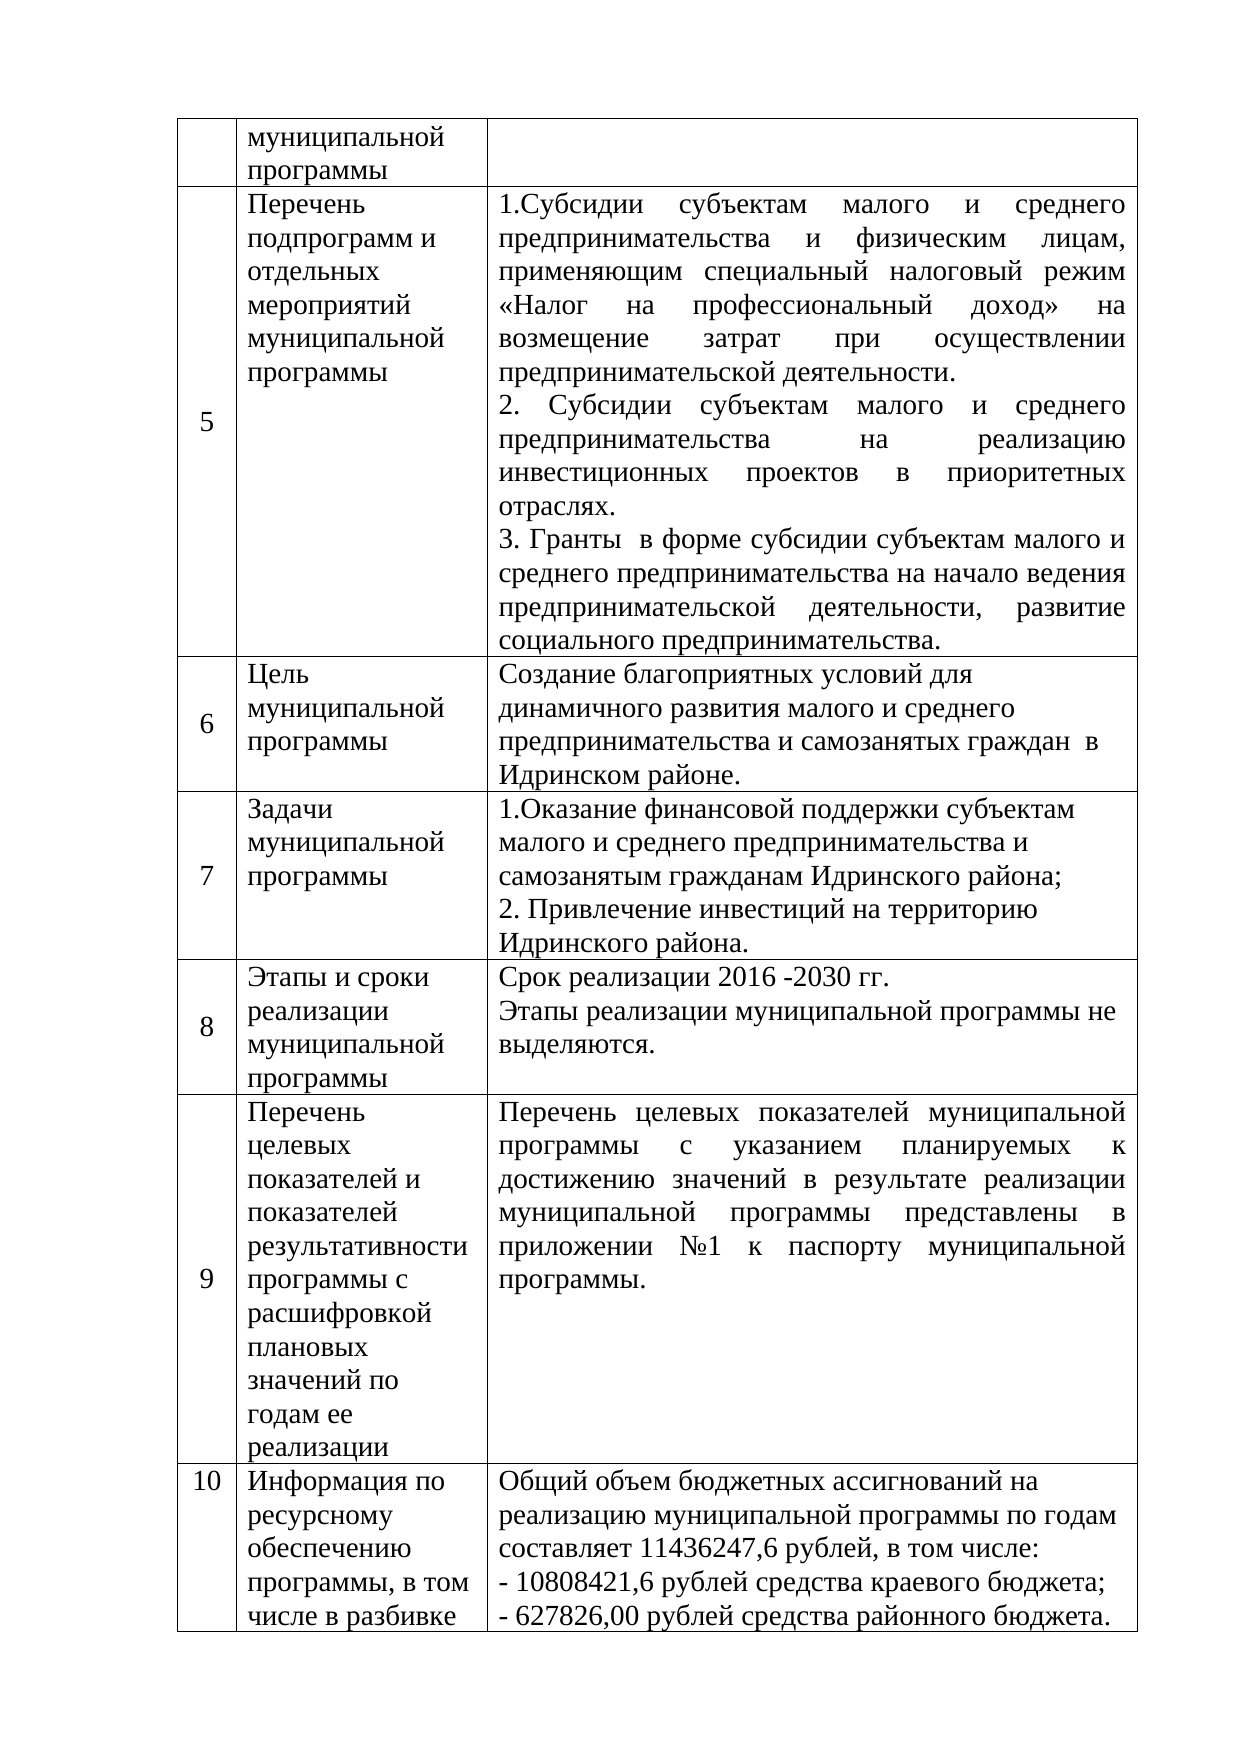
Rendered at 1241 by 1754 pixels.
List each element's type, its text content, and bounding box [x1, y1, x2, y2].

table_cell Перечень целевых показателей муниципальной программы с указанием планируемых к достижению значений в результате реализации муниципальной программы представлены в приложении №1 к паспорту муниципальной программы. [488, 1095, 1137, 1463]
table_cell 7 [178, 792, 236, 959]
table_cell Перечень целевых показателей и показателей результативности программы с расшифровкой плановых значений по годам ее реализации [237, 1095, 487, 1463]
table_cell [488, 119, 1137, 186]
table_cell 8 [178, 960, 236, 1093]
table_cell 6 [178, 657, 236, 791]
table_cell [237, 1464, 487, 1631]
table_cell Этапы и сроки реализации муниципальной программы [237, 960, 487, 1093]
table_cell Создание благоприятных условий для динамичного развития малого и среднего предпринимательства и самозанятых граждан в Идринском районе. [488, 657, 1137, 791]
table_cell 1.Оказание финансовой поддержки субъектам малого и среднего предпринимательства и самозанятым гражданам Идринского района; 2. Привлечение инвестиций на территорию Идринского района. [488, 792, 1137, 959]
table_cell Срок реализации 2016 -2030 гг. Этапы реализации муниципальной программы не выделяются. [488, 960, 1137, 1093]
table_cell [488, 1464, 1137, 1631]
table_cell Цель муниципальной программы [237, 657, 487, 791]
table_cell 1.Субсидии субъектам малого и среднего предпринимательства и физическим лицам, применяющим специальный налоговый режим «Налог на профессиональный доход» на возмещение затрат при осуществлении предпринимательской деятельности. 2. Субсидии субъектам малого и среднего предпринимательства на реализацию инвестиционных проектов в приоритетных отраслях. 3. Гранты в форме субсидии субъектам малого и среднего предпринимательства на начало ведения предпринимательской деятельности, развитие социального предпринимательства. [488, 187, 1137, 656]
table_cell 5 [178, 187, 236, 656]
table_cell 10 [178, 1464, 236, 1631]
table_cell 4 [178, 119, 236, 186]
table_cell Задачи муниципальной программы [237, 792, 487, 959]
table_cell 9 [178, 1095, 236, 1463]
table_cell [237, 119, 487, 186]
table_cell Перечень подпрограмм и отдельных мероприятий муниципальной программы [237, 187, 487, 656]
